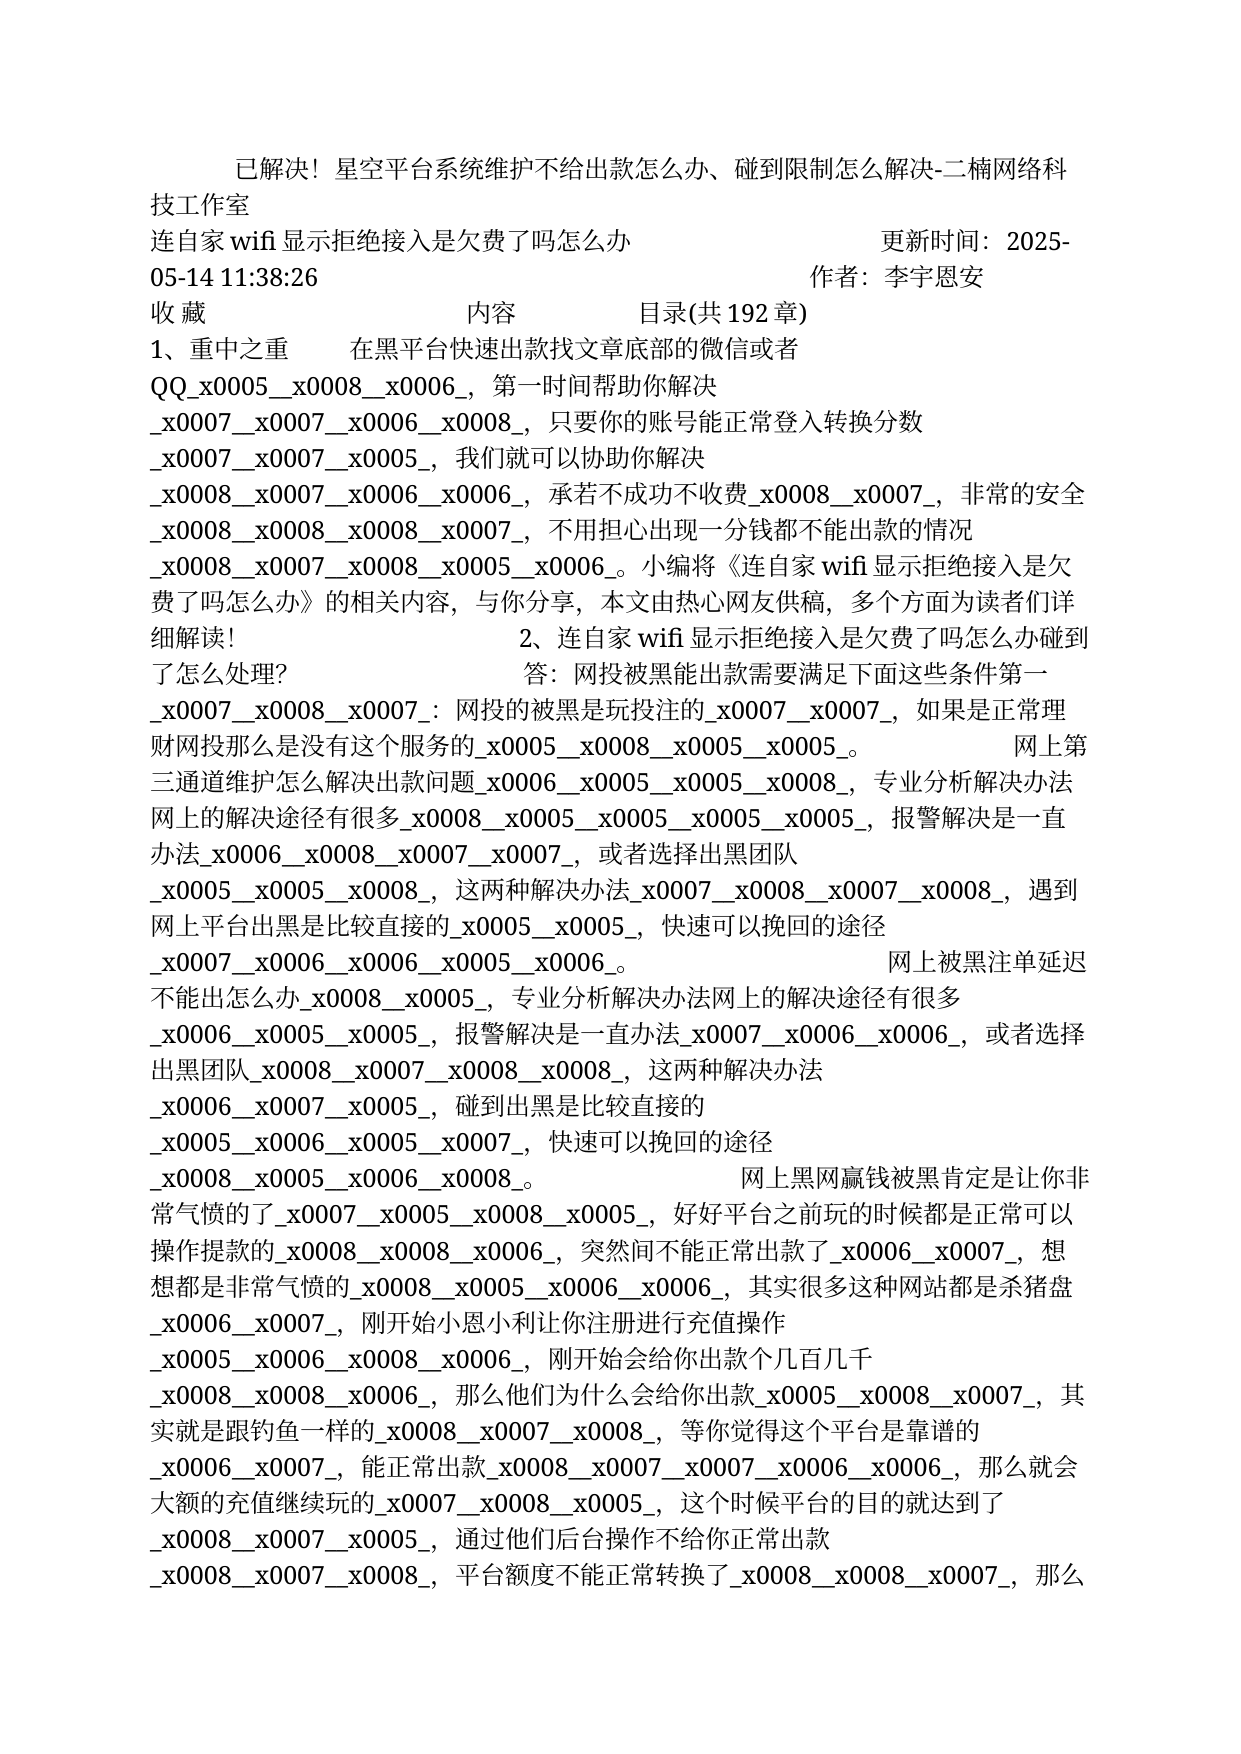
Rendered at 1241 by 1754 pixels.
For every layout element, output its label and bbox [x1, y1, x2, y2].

text [150, 150, 1090, 1592]
